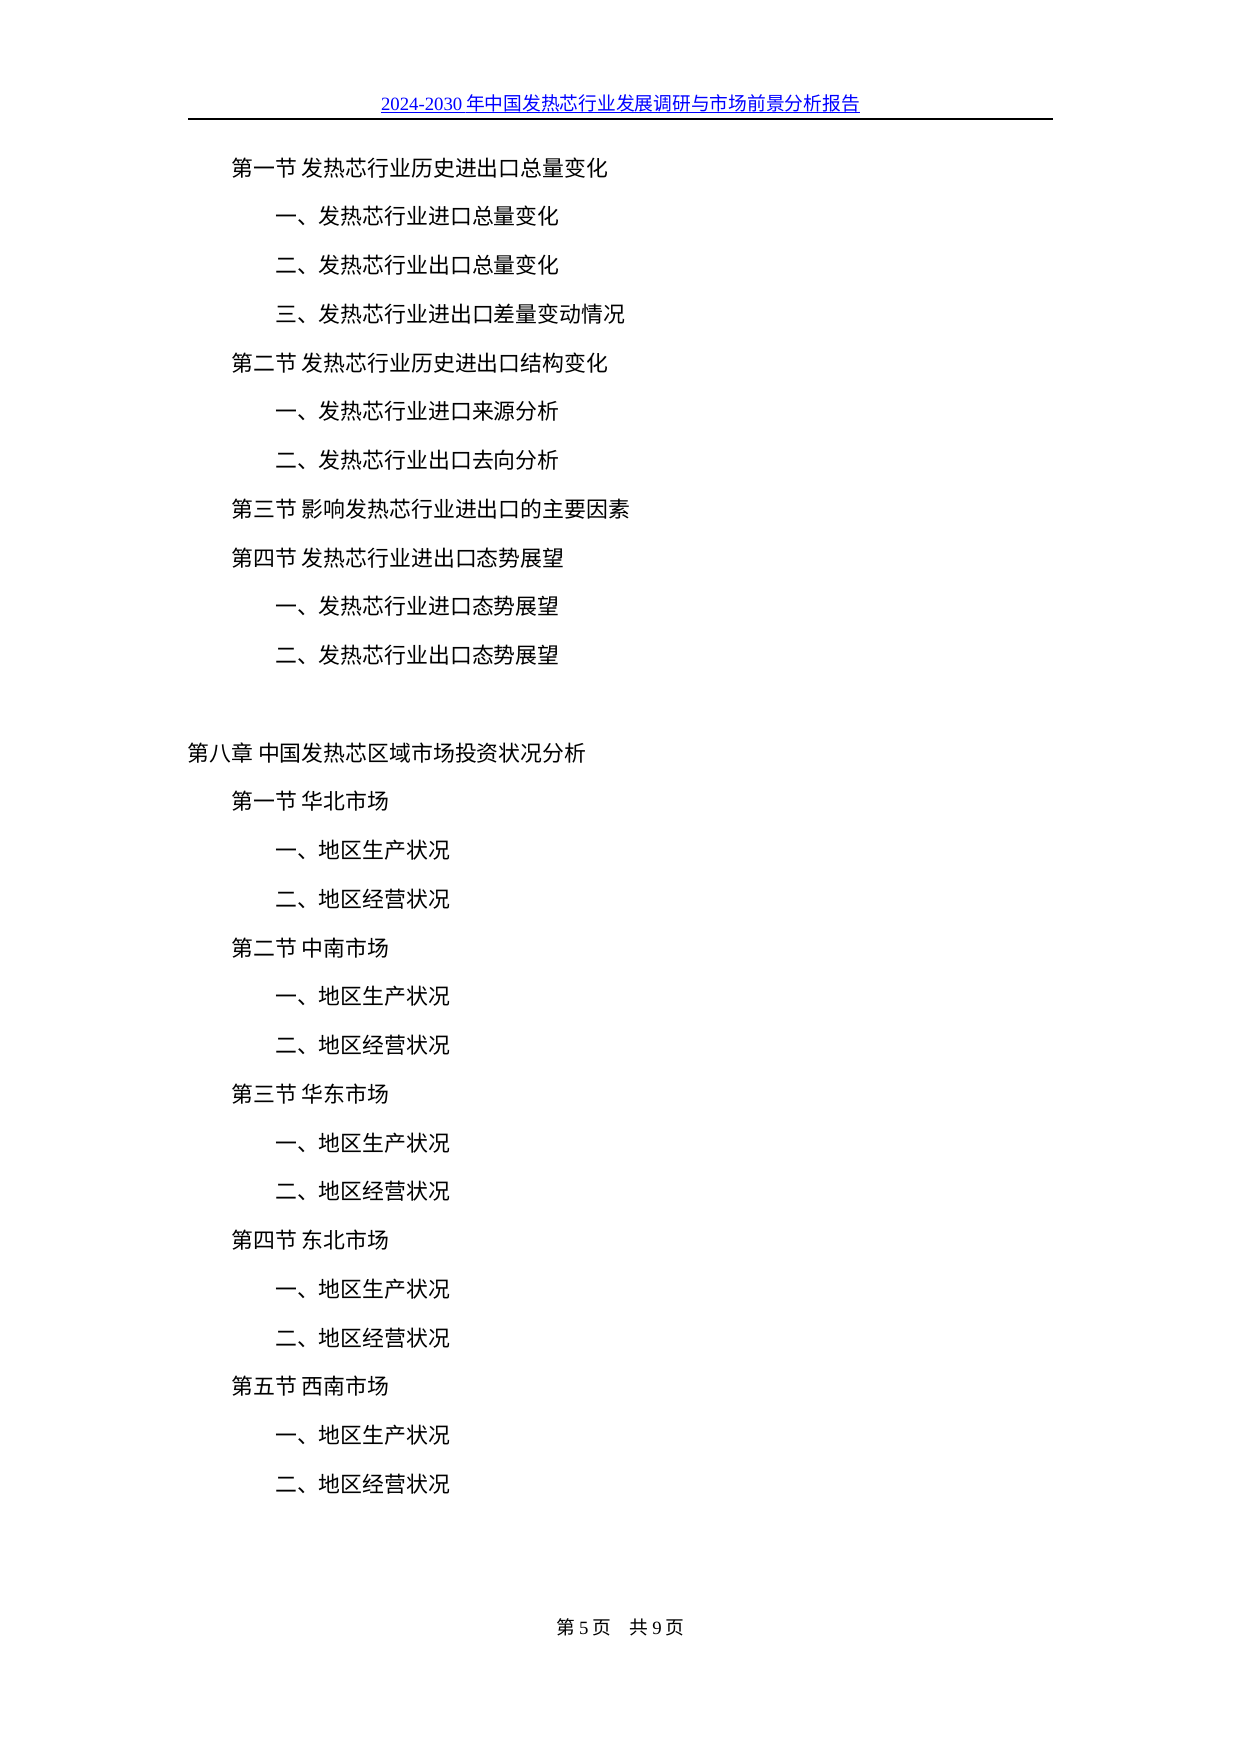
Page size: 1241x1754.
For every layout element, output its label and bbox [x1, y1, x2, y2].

text [187, 150, 1053, 1499]
